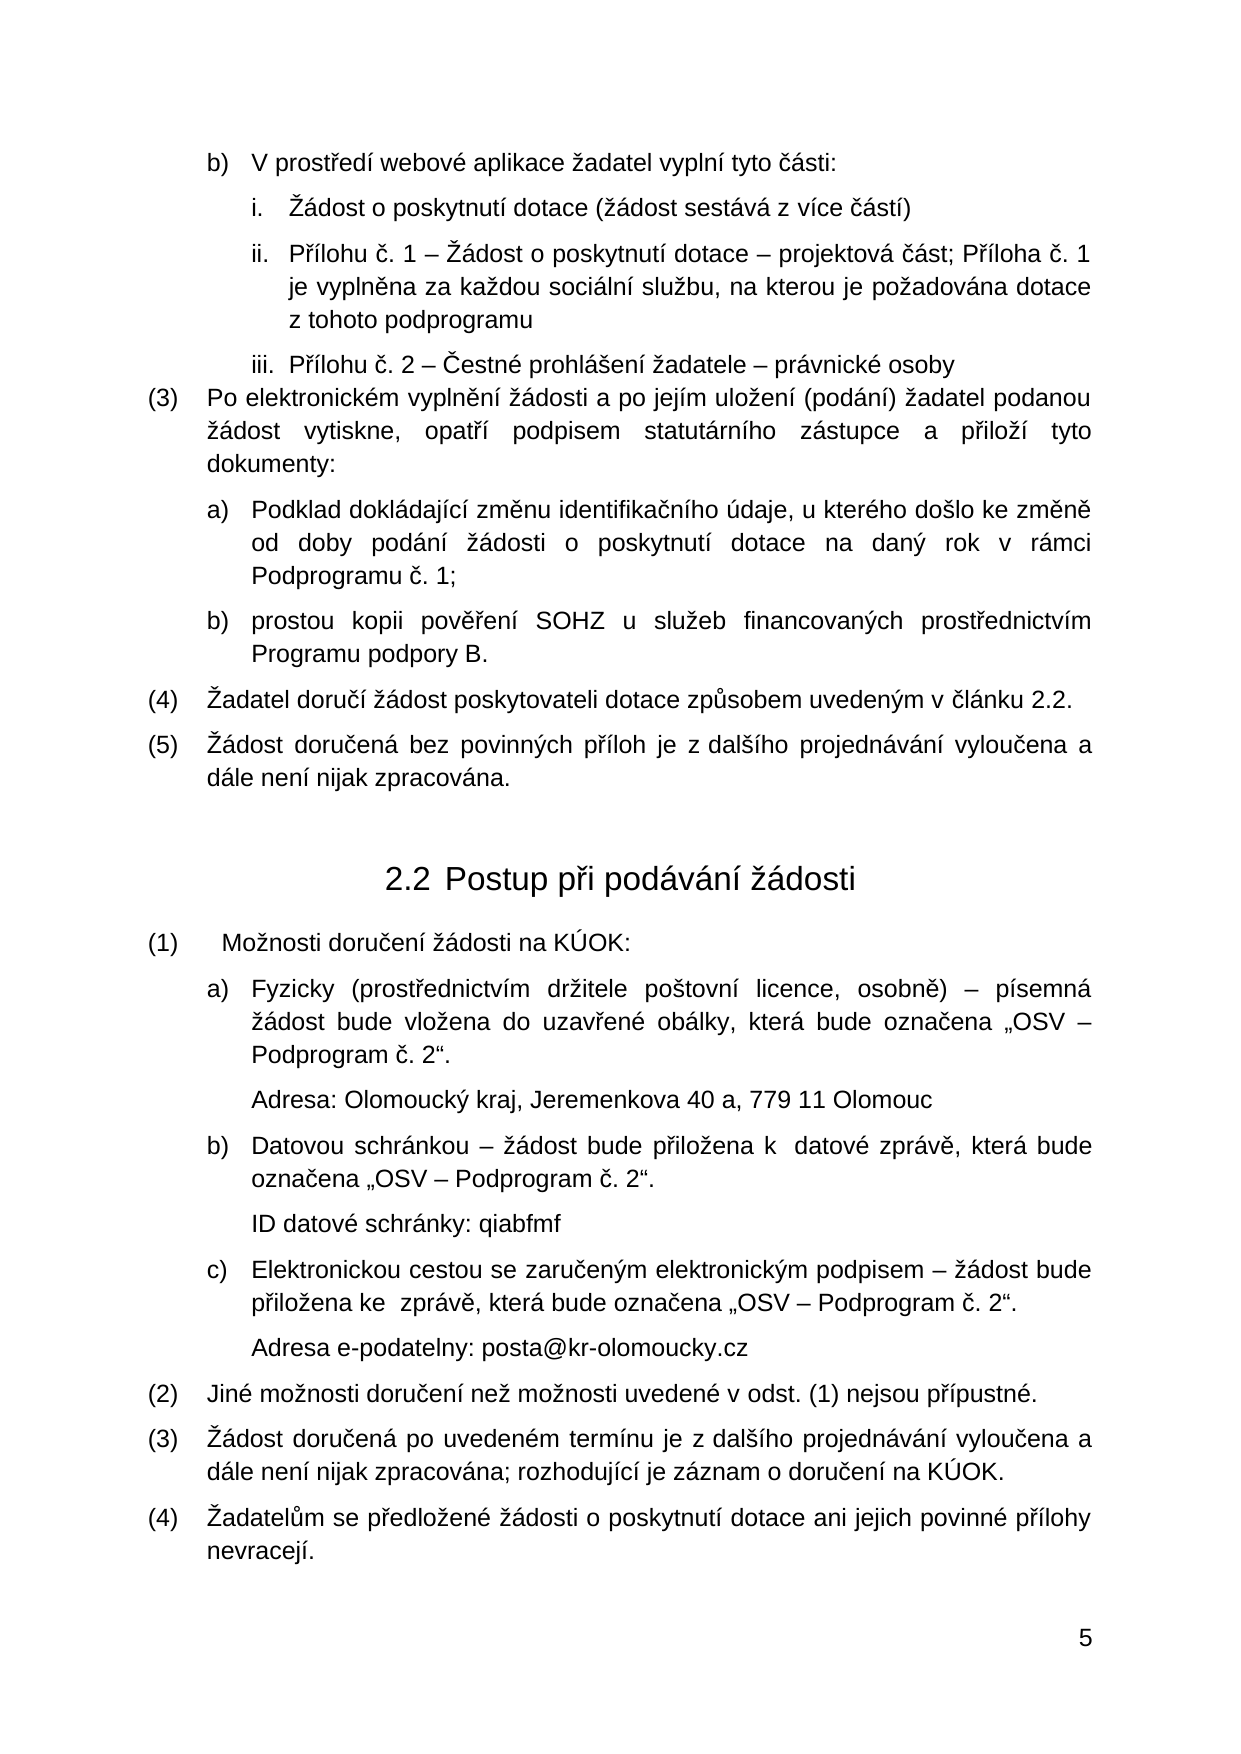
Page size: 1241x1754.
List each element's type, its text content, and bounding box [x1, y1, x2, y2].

text Žádost o poskytnutí dotace (žádost sestává z více částí) [251, 193, 1093, 222]
list Jiné možnosti doručení než možnosti uvedené v odst. (1) nejsou přípustné. [148, 1379, 1093, 1408]
text Adresa e-podatelny: posta@kr-olomoucky.cz [236, 1333, 1093, 1362]
list Datovou schránkou – žádost bude přiložena k datové zprávě, která bude označena „OSV – Podprogram č. 2“. [207, 1131, 1093, 1192]
text Přílohu č. 2 – Čestné prohlášení žadatele – právnické osoby [251, 350, 1093, 379]
text Adresa: Olomoucký kraj, Jeremenkova 40 a, 779 11 Olomouc [251, 1085, 1093, 1114]
list Žadatel doručí žádost poskytovateli dotace způsobem uvedeným v článku 2.2. [148, 685, 1093, 714]
list Žádost doručená bez povinných příloh je z dalšího projednávání vyloučena a dále není nijak zpracována. [148, 730, 1093, 792]
list Možnosti doručení žádosti na KÚOK: [148, 928, 1093, 957]
text Fyzicky (prostřednictvím držitele poštovní licence, osobně) – písemná žádost bude vložena do uzavřené obálky, která bude označena „OSV – Podprogram č. 2“. [207, 974, 1093, 1068]
list Postup při podávání žádosti [148, 859, 1093, 897]
text ID datové schránky: qiabfmf [236, 1209, 1093, 1238]
text V prostředí webové aplikace žadatel vyplní tyto části: [207, 148, 1093, 176]
list Žádost doručená po uvedeném termínu je z dalšího projednávání vyloučena a dále není nijak zpracována; rozhodující je záznam o doručení na KÚOK. [148, 1424, 1093, 1486]
list prostou kopii pověření SOHZ u služeb financovaných prostřednictvím Programu podpory B. [207, 606, 1093, 668]
text Přílohu č. 1 – Žádost o poskytnutí dotace – projektová část; Příloha č. 1 je vyplněna za každou sociální službu, na kterou je požadována dotace z tohoto podprogramu [251, 239, 1093, 333]
list Podklad dokládající změnu identifikačního údaje, u kterého došlo ke změně od doby podání žádosti o poskytnutí dotace na daný rok v rámci Podprogramu č. 1; [207, 495, 1093, 589]
text Po elektronickém vyplnění žádosti a po jejím uložení (podání) žadatel podanou žádost vytiskne, opatří podpisem statutárního zástupce a přiloží tyto dokumenty: [148, 383, 1093, 478]
list Elektronickou cestou se zaručeným elektronickým podpisem – žádost bude přiložena ke zprávě, která bude označena „OSV – Podprogram č. 2“. [207, 1255, 1093, 1317]
list Žadatelům se předložené žádosti o poskytnutí dotace ani jejich povinné přílohy nevracejí. [148, 1503, 1093, 1565]
